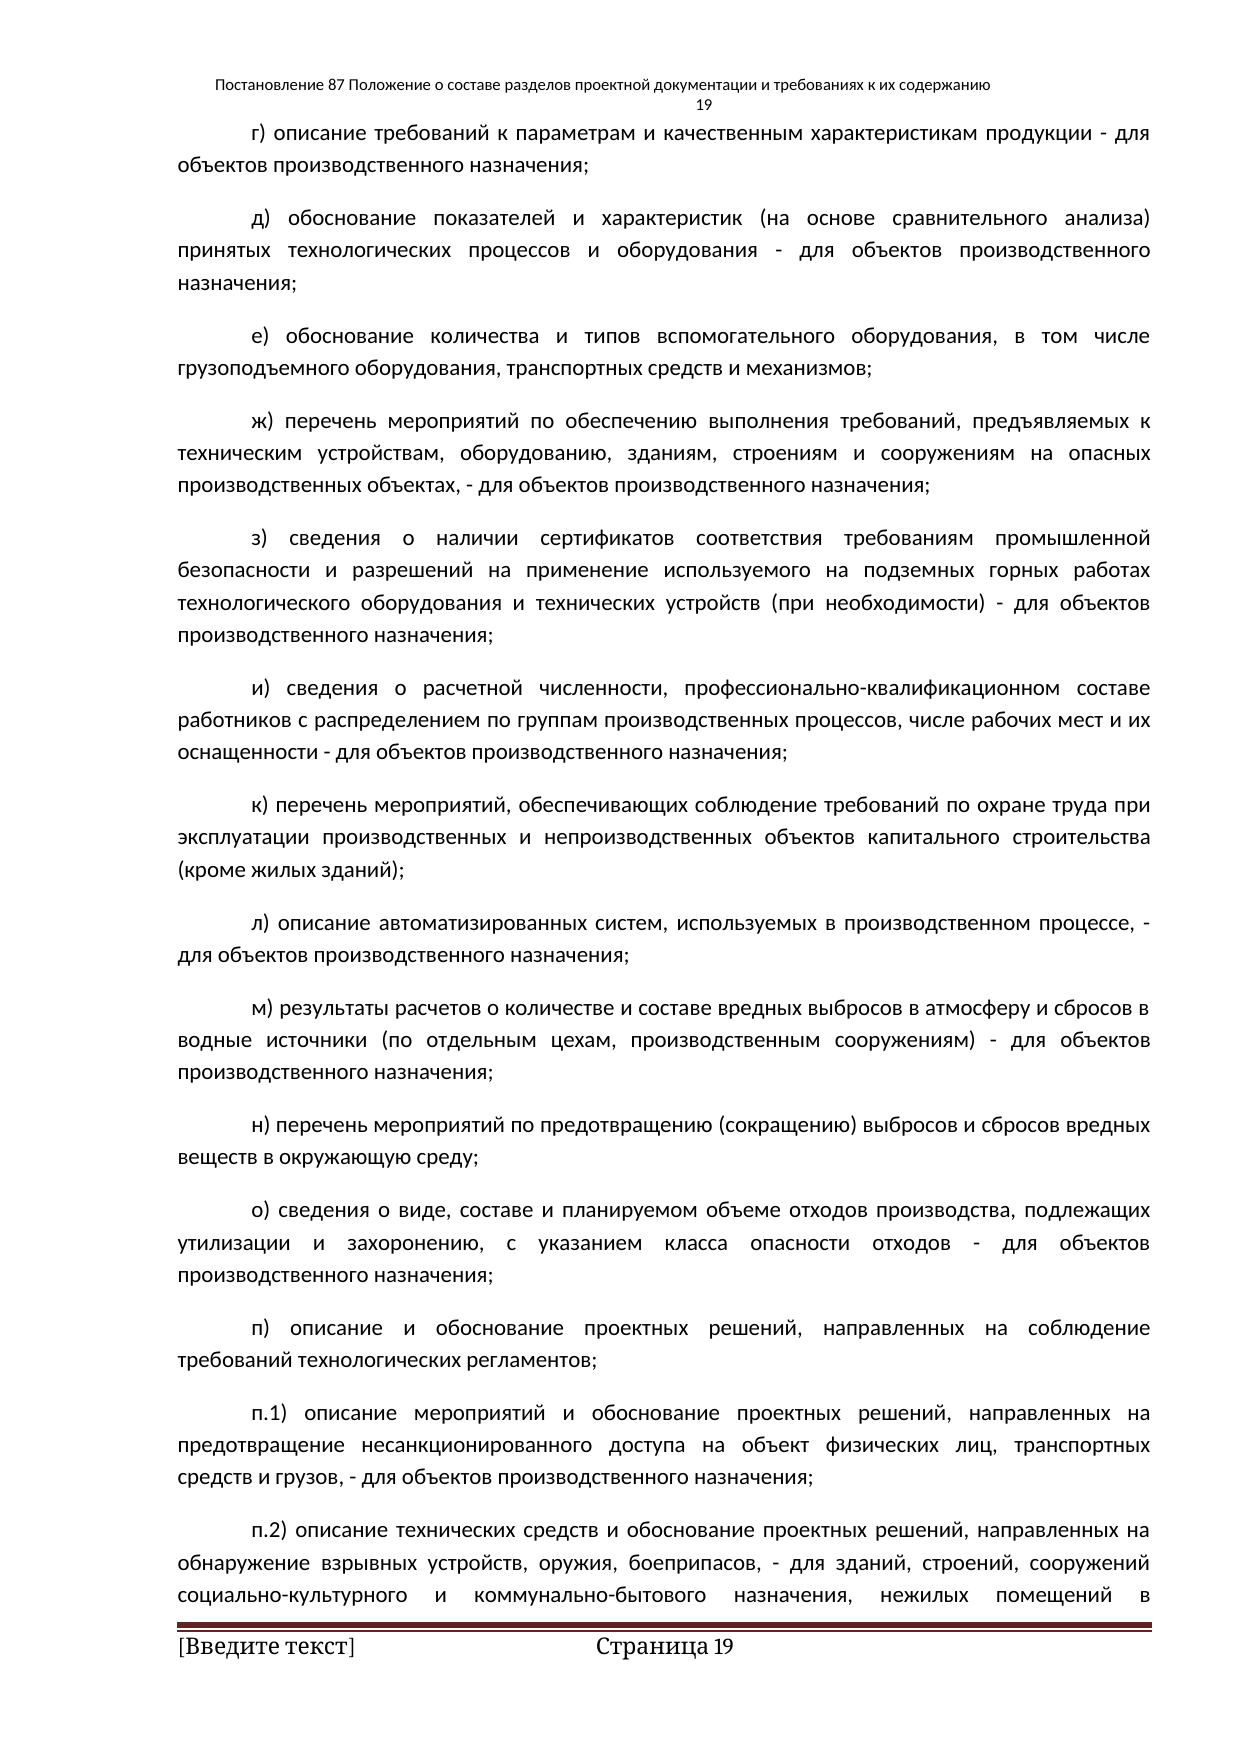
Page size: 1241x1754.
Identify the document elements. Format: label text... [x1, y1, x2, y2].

text е) обоснование количества и типов вспомогательного оборудования, в том числе грузоподъемного оборудования, транспортных средств и механизмов; [177, 321, 1152, 381]
text п.1) описание мероприятий и обоснование проектных решений, направленных на предотвращение несанкционированного доступа на объект физических лиц, транспортных средств и грузов, - для объектов производственного назначения; [177, 1398, 1152, 1491]
text п) описание и обоснование проектных решений, направленных на соблюдение требований технологических регламентов; [177, 1313, 1152, 1373]
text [177, 1516, 1152, 1608]
text о) сведения о виде, составе и планируемом объеме отходов производства, подлежащих утилизации и захоронению, с указанием класса опасности отходов - для объектов производственного назначения; [177, 1196, 1152, 1288]
text н) перечень мероприятий по предотвращению (сокращению) выбросов и сбросов вредных веществ в окружающую среду; [177, 1110, 1152, 1171]
text д) обоснование показателей и характеристик (на основе сравнительного анализа) принятых технологических процессов и оборудования - для объектов производственного назначения; [177, 203, 1152, 296]
text м) результаты расчетов о количестве и составе вредных выбросов в атмосферу и сбросов в водные источники (по отдельным цехам, производственным сооружениям) - для объектов производственного назначения; [177, 993, 1152, 1085]
text г) описание требований к параметрам и качественным характеристикам продукции - для объектов производственного назначения; [177, 118, 1152, 178]
text к) перечень мероприятий, обеспечивающих соблюдение требований по охране труда при эксплуатации производственных и непроизводственных объектов капитального строительства (кроме жилых зданий); [177, 790, 1152, 883]
text ж) перечень мероприятий по обеспечению выполнения требований, предъявляемых к техническим устройствам, оборудованию, зданиям, строениям и сооружениям на опасных производственных объектах, - для объектов производственного назначения; [177, 406, 1152, 498]
text и) сведения о расчетной численности, профессионально-квалификационном составе работников с распределением по группам производственных процессов, числе рабочих мест и их оснащенности - для объектов производственного назначения; [177, 673, 1152, 765]
text л) описание автоматизированных систем, используемых в производственном процессе, - для объектов производственного назначения; [177, 908, 1152, 968]
text з) сведения о наличии сертификатов соответствия требованиям промышленной безопасности и разрешений на применение используемого на подземных горных работах технологического оборудования и технических устройств (при необходимости) - для объектов производственного назначения; [177, 523, 1152, 648]
